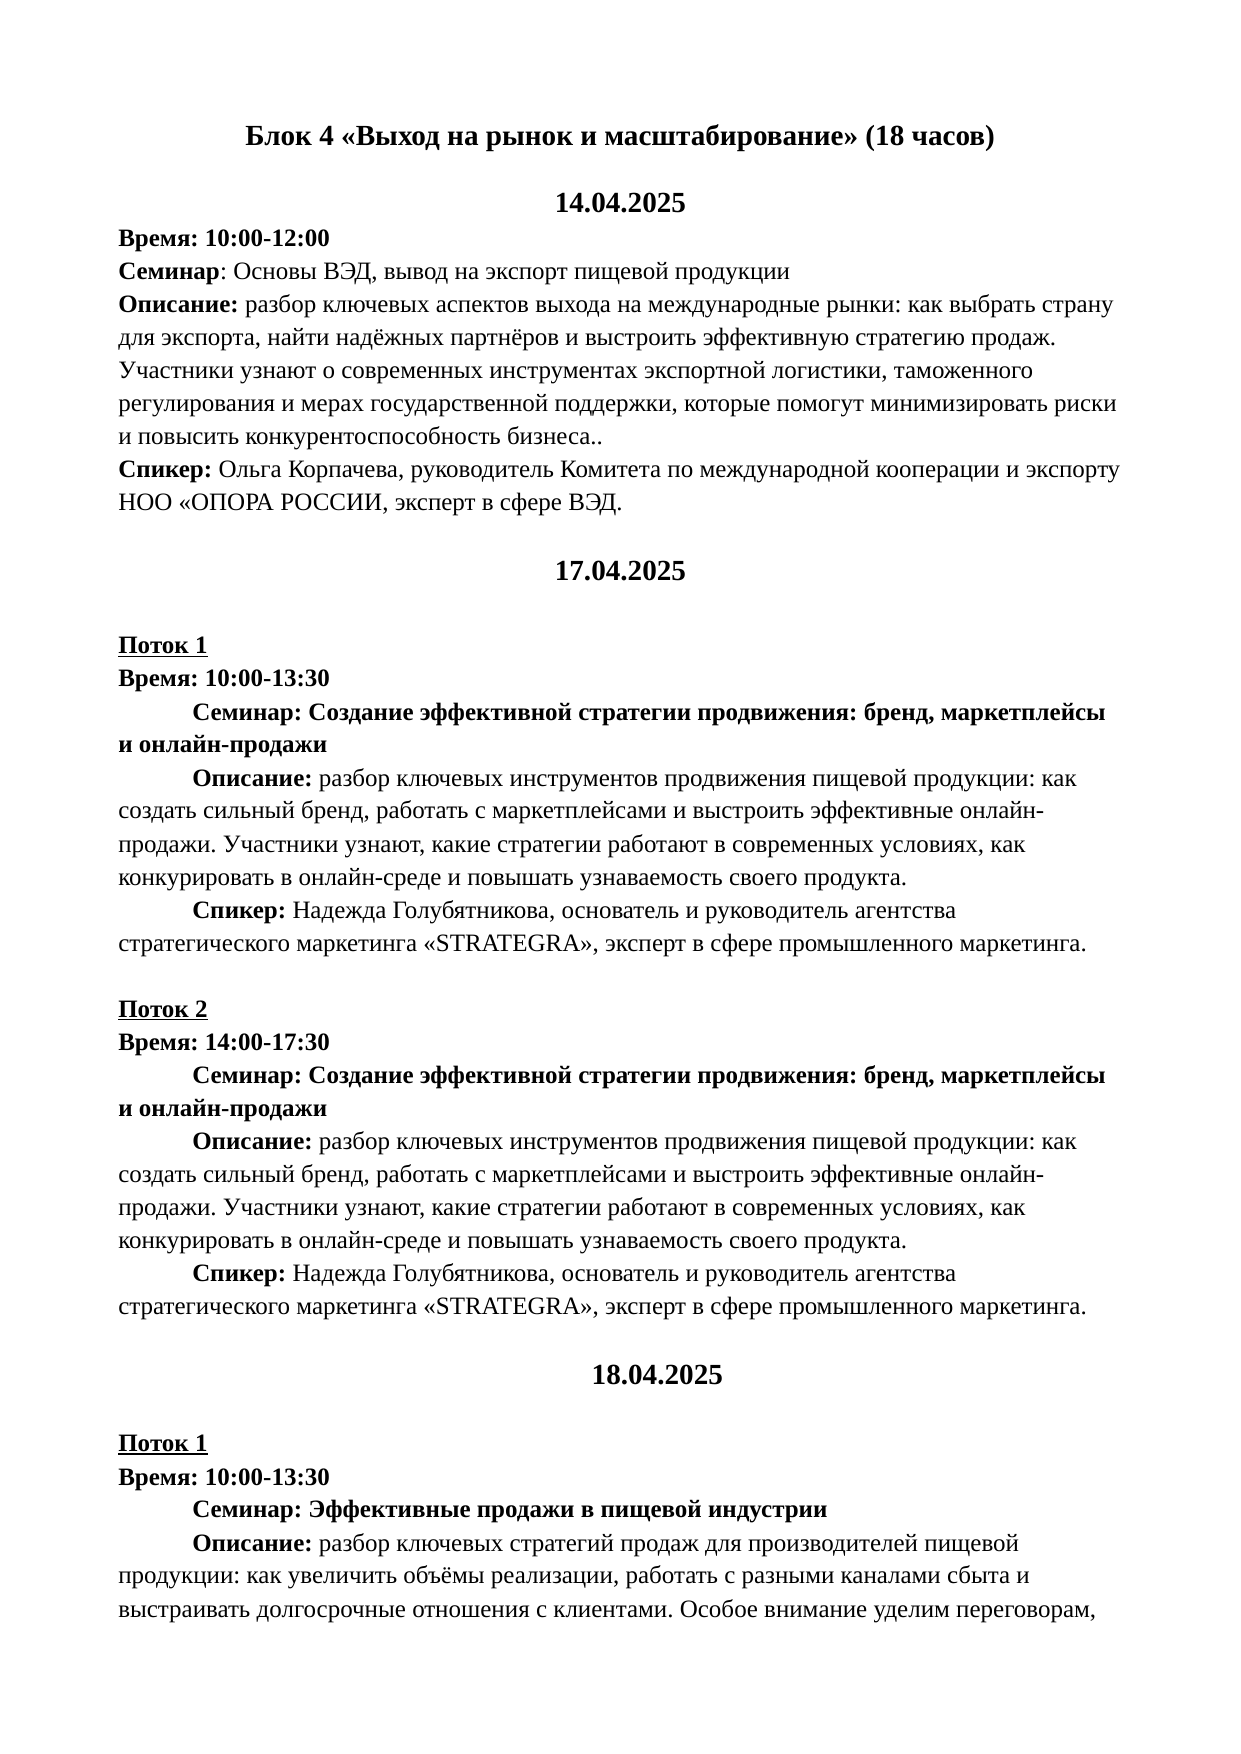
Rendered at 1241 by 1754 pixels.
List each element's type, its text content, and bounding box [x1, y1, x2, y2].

text Семинар: Основы ВЭД, вывод на экспорт пищевой продукции [118, 256, 1122, 285]
list Спикер: Надежда Голубятникова, основатель и руководитель агентства стратегического маркетинга «STRATEGRA», эксперт в сфере промышленного маркетинга. [118, 895, 1122, 956]
text Время: 10:00-13:30 [118, 1462, 1122, 1490]
list 18.04.2025 [118, 1357, 1122, 1391]
list Семинар: Создание эффективной стратегии продвижения: бренд, маркетплейсы и онлайн-продажи [118, 697, 1122, 758]
text Описание: разбор ключевых аспектов выхода на международные рынки: как выбрать страну для экспорта, найти надёжных партнёров и выстроить эффективную стратегию продаж. Участники узнают о современных инструментах экспортной логистики, таможенного регулирования и мерах государственной поддержки, которые помогут минимизировать риски и повысить конкурентоспособность бизнеса.. [118, 289, 1122, 450]
list Спикер: Надежда Голубятникова, основатель и руководитель агентства стратегического маркетинга «STRATEGRA», эксперт в сфере промышленного маркетинга. [118, 1258, 1122, 1320]
list Семинар: Эффективные продажи в пищевой индустрии [118, 1494, 1122, 1523]
text Поток 2 [118, 994, 1122, 1022]
text Время: 14:00-17:30 [118, 1027, 1122, 1056]
text Поток 1 [118, 631, 1122, 659]
text 14.04.2025 [118, 185, 1122, 218]
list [118, 1528, 1122, 1622]
list Описание: разбор ключевых инструментов продвижения пищевой продукции: как создать сильный бренд, работать с маркетплейсами и выстроить эффективные онлайн-продажи. Участники узнают, какие стратегии работают в современных условиях, как конкурировать в онлайн-среде и повышать узнаваемость своего продукта. [118, 1126, 1122, 1254]
text Время: 10:00-12:00 [118, 223, 1122, 252]
text Время: 10:00-13:30 [118, 663, 1122, 692]
list Семинар: Создание эффективной стратегии продвижения: бренд, маркетплейсы и онлайн-продажи [118, 1060, 1122, 1122]
text Спикер: Ольга Корпачева, руководитель Комитета по международной кооперации и экспорту НОО «ОПОРА РОССИИ, эксперт в сфере ВЭД. [118, 454, 1122, 516]
text Поток 1 [118, 1428, 1122, 1457]
text 17.04.2025 [118, 553, 1122, 587]
text Блок 4 «Выход на рынок и масштабирование» (18 часов) [118, 118, 1122, 152]
list Описание: разбор ключевых инструментов продвижения пищевой продукции: как создать сильный бренд, работать с маркетплейсами и выстроить эффективные онлайн-продажи. Участники узнают, какие стратегии работают в современных условиях, как конкурировать в онлайн-среде и повышать узнаваемость своего продукта. [118, 763, 1122, 890]
